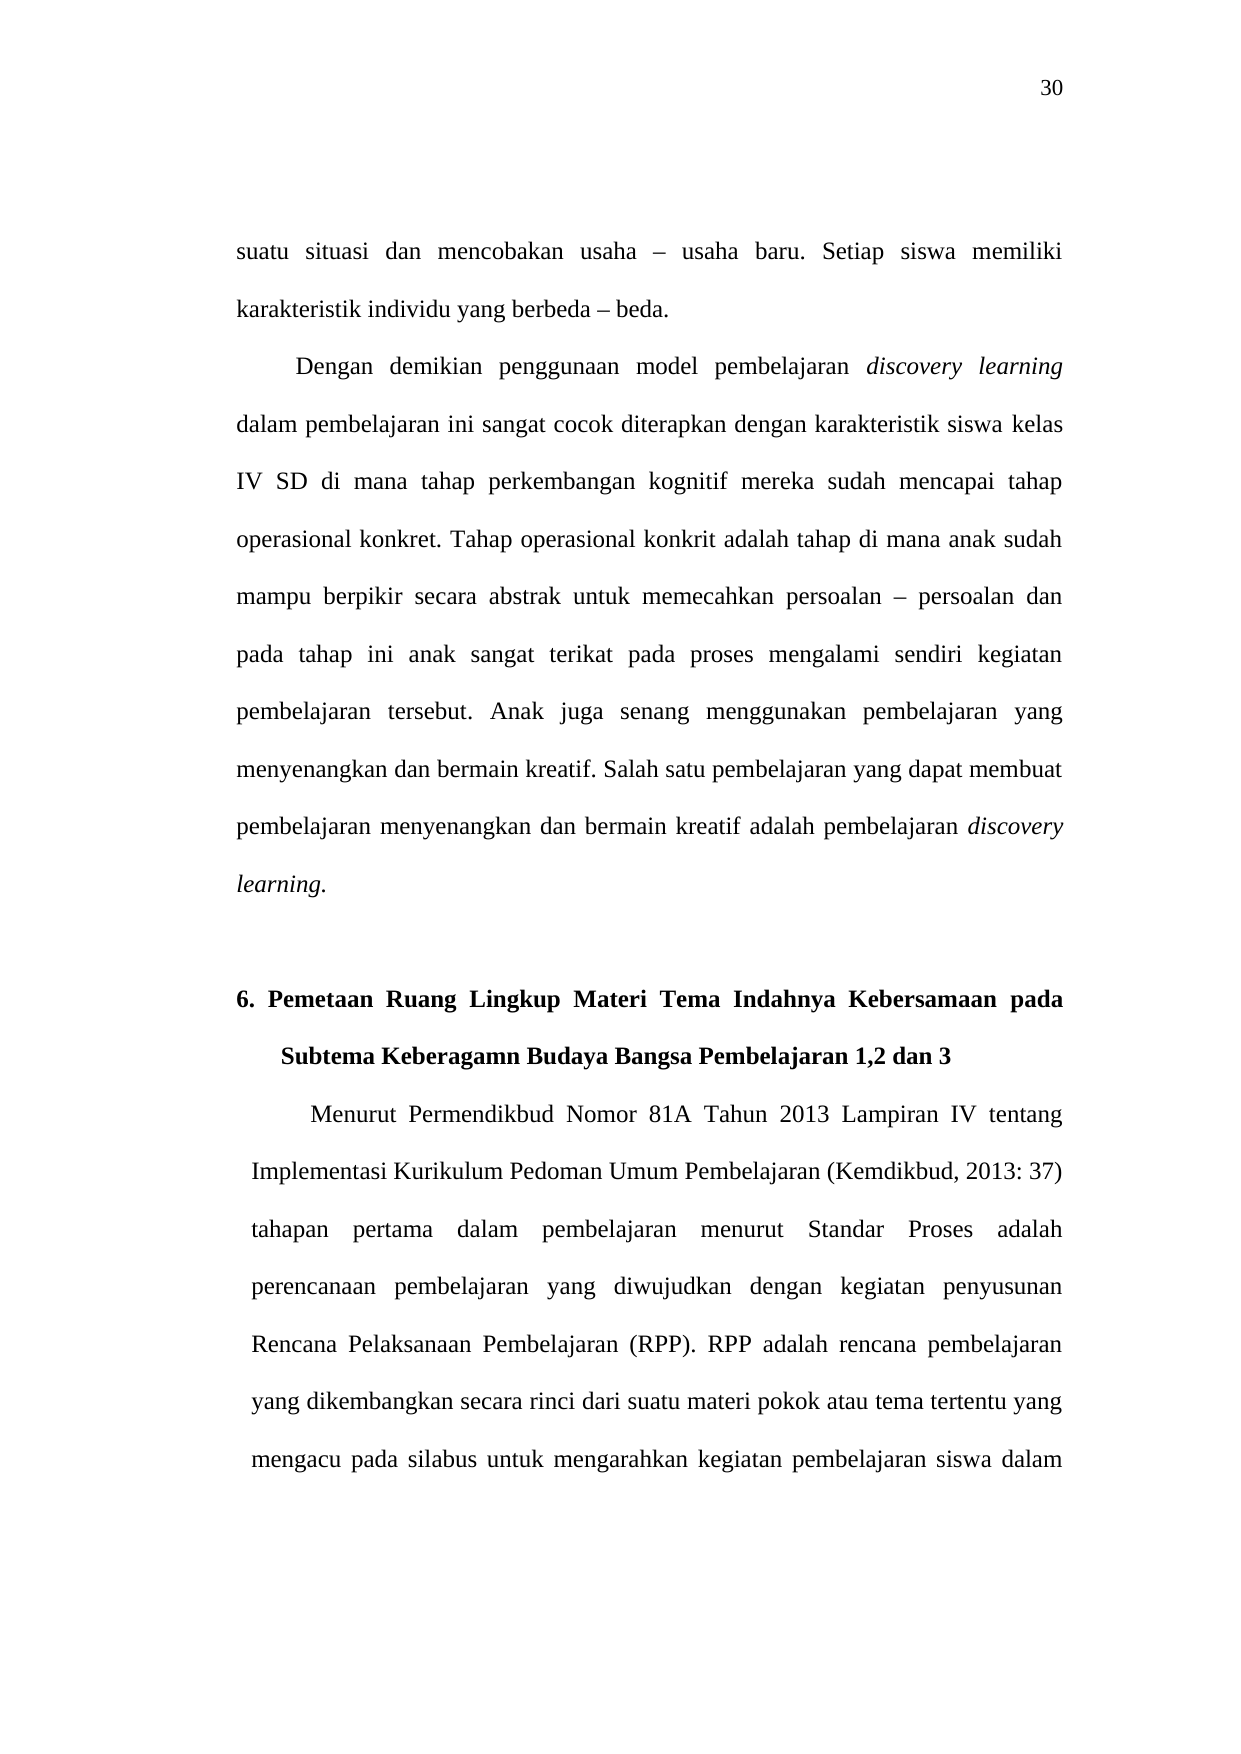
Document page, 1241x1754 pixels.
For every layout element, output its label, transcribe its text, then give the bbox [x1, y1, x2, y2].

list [236, 236, 1063, 322]
text Dengan demikian penggunaan model pembelajaran discovery learning dalam pembelajaran ini sangat cocok diterapkan dengan karakteristik siswa kelas IV SD di mana tahap perkembangan kognitif mereka sudah mencapai tahap operasional konkret. Tahap operasional konkrit adalah tahap di mana anak sudah mampu berpikir secara abstrak untuk memecahkan persoalan – persoalan dan pada tahap ini anak sangat terikat pada proses mengalami sendiri kegiatan pembelajaran tersebut. Anak juga senang menggunakan pembelajaran yang menyenangkan dan bermain kreatif. Salah satu pembelajaran yang dapat membuat pembelajaran menyenangkan dan bermain kreatif adalah pembelajaran discovery learning. [236, 351, 1063, 897]
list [251, 1099, 1063, 1472]
text 6. Pemetaan Ruang Lingkup Materi Tema Indahnya Kebersamaan pada Subtema Keberagamn Budaya Bangsa Pembelajaran 1,2 dan 3 [236, 984, 1063, 1070]
